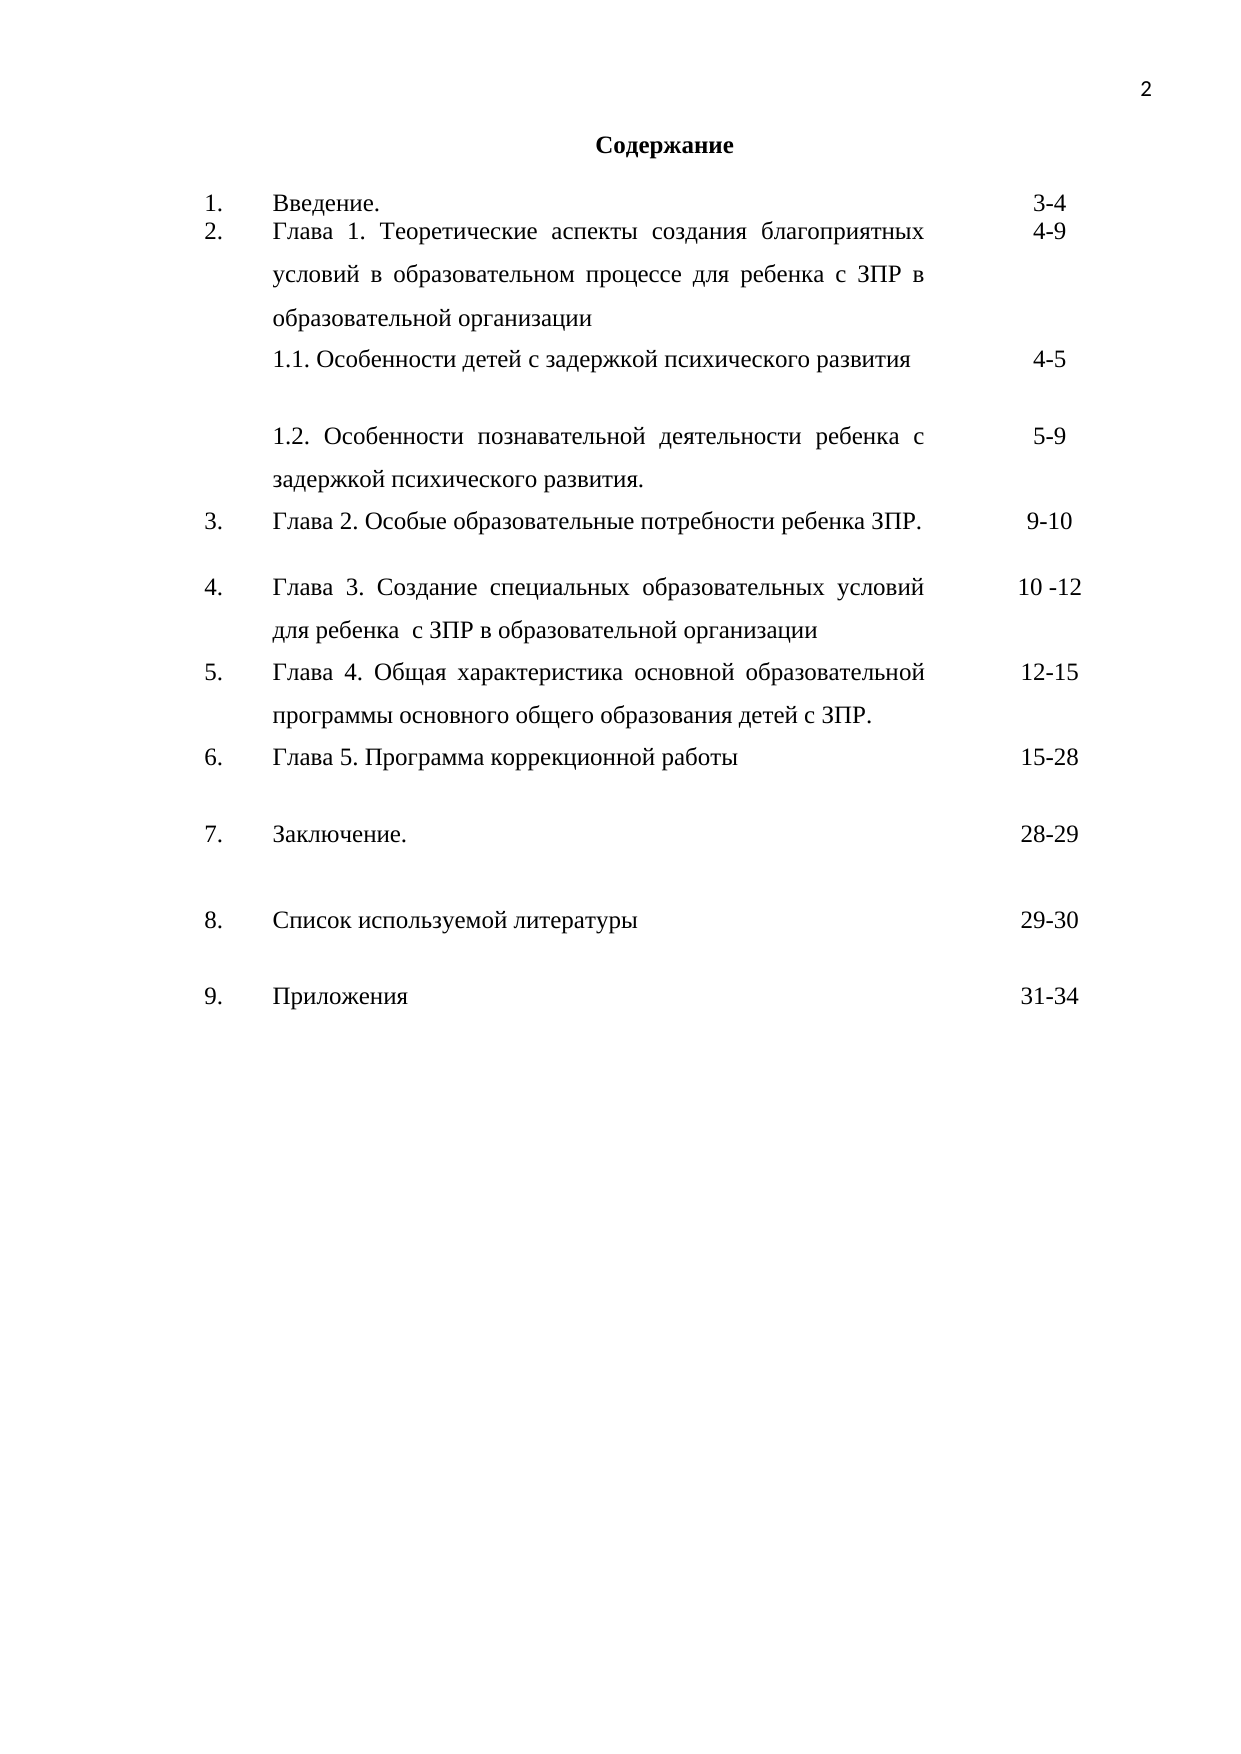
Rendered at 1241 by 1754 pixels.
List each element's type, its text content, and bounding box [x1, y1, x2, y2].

table_cell Заключение. [261, 819, 936, 905]
table_cell 4. [166, 572, 261, 657]
table_header 3-4 [936, 188, 1163, 216]
table_cell 15-28 [936, 742, 1163, 819]
table_cell 8. [166, 905, 261, 981]
table_cell 29-30 [936, 905, 1163, 981]
table_cell 9. [166, 981, 261, 1058]
table_cell Глава 1. Теоретические аспекты создания благоприятных условий в образовательном процессе для ребенка с ЗПР в образовательной организации [261, 216, 936, 344]
table_cell 5-9 [936, 421, 1163, 506]
table_cell 2. [166, 216, 261, 506]
table_header 1. [166, 188, 261, 216]
table_cell Приложения [261, 981, 936, 1058]
table_cell 28-29 [936, 819, 1163, 905]
table_cell 4-5 [936, 345, 1163, 421]
table_cell 10 -12 [936, 572, 1163, 657]
text Содержание [177, 130, 1152, 158]
table_cell 4-9 [936, 216, 1163, 344]
table_cell Список используемой литературы [261, 905, 936, 981]
table_cell Глава 4. Общая характеристика основной образовательной программы основного общего образования детей с ЗПР. [261, 657, 936, 742]
table_cell 9-10 [936, 506, 1163, 572]
table_cell 1.2. Особенности познавательной деятельности ребенка с задержкой психического развития. [261, 421, 936, 506]
table_cell 5. [166, 657, 261, 742]
table_cell 3. [166, 506, 261, 572]
table_cell Глава 3. Создание специальных образовательных условий для ребенка с ЗПР в образовательной организации [261, 572, 936, 657]
table_cell 7. [166, 819, 261, 905]
table_cell Глава 2. Особые образовательные потребности ребенка ЗПР. [261, 506, 936, 572]
table_header Введение. [261, 188, 936, 216]
table_cell 1.1. Особенности детей с задержкой психического развития [261, 345, 936, 421]
table_cell 6. [166, 742, 261, 819]
table_cell Глава 5. Программа коррекционной работы [261, 742, 936, 819]
table_cell 31-34 [936, 981, 1163, 1058]
table_cell 12-15 [936, 657, 1163, 742]
